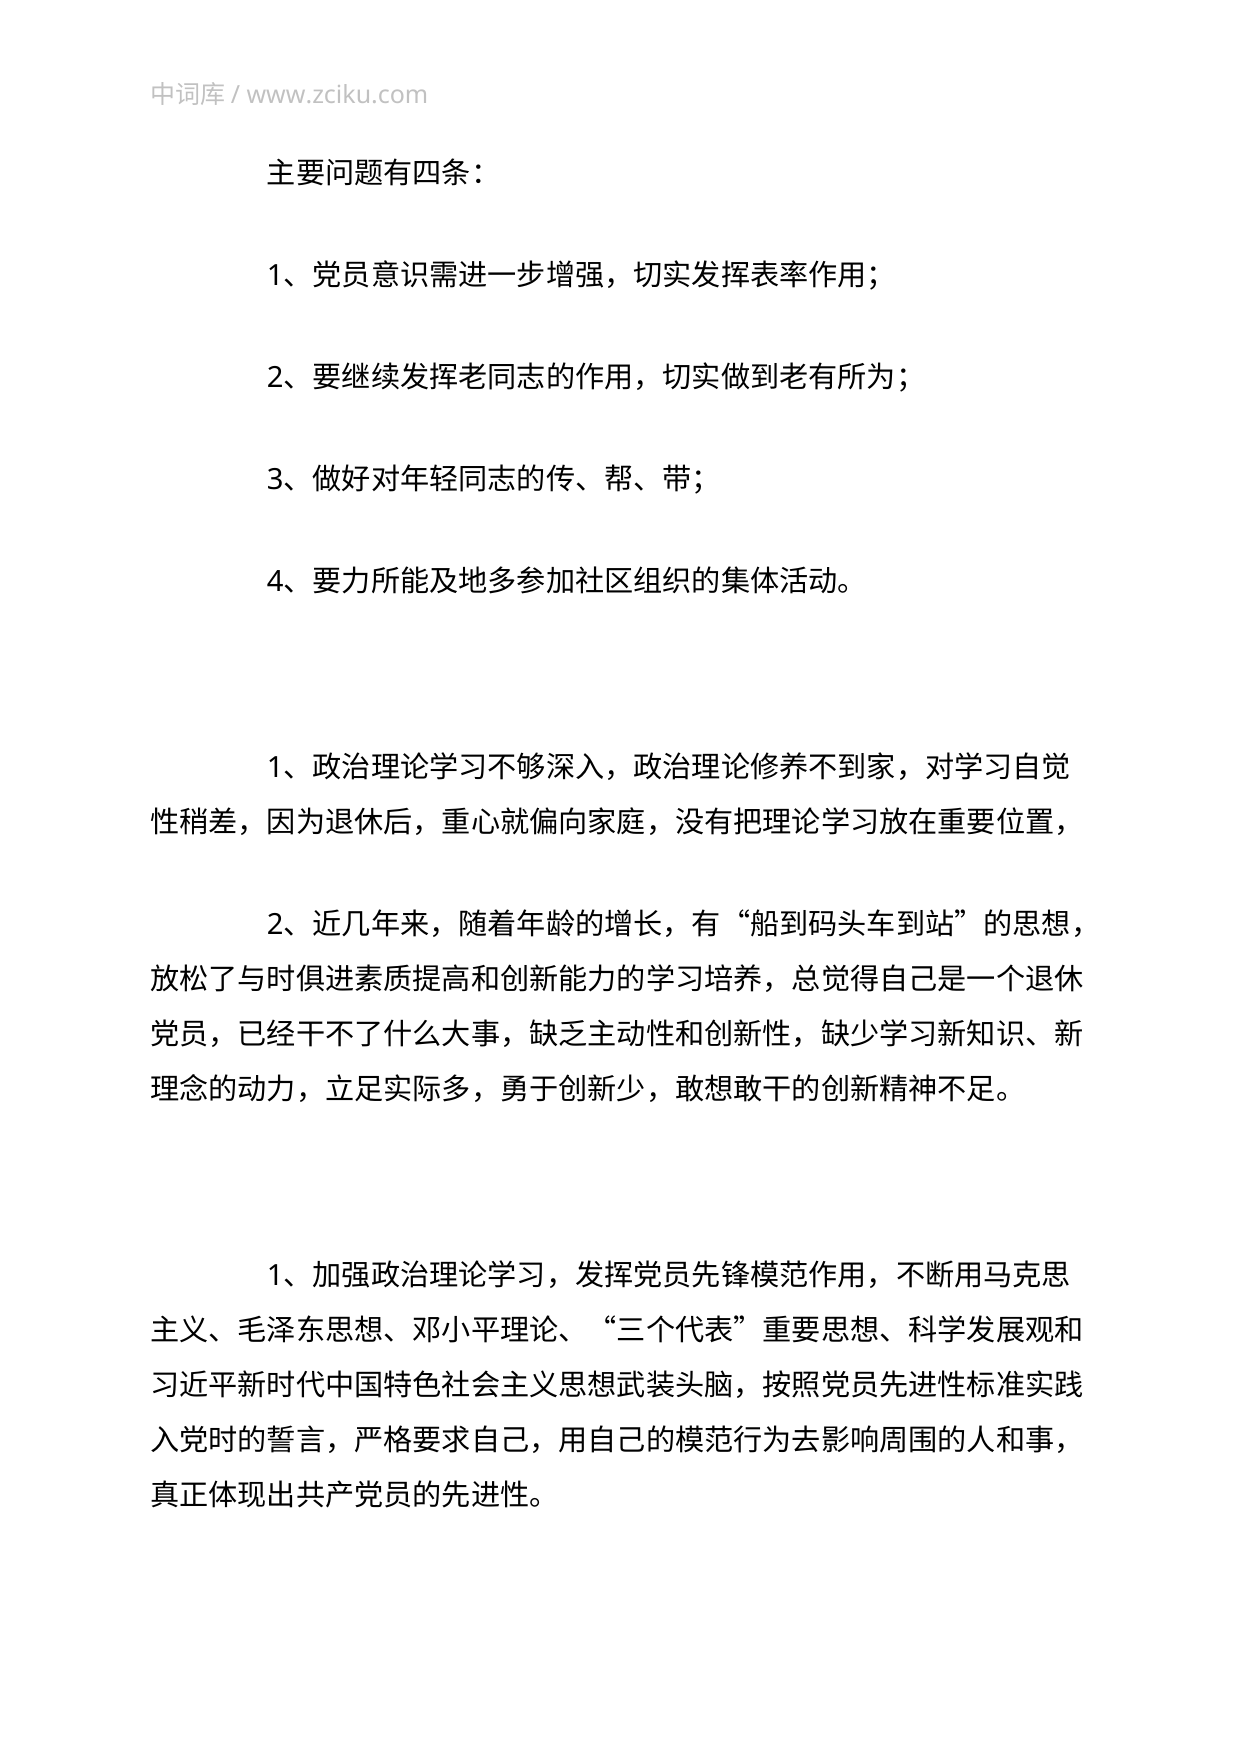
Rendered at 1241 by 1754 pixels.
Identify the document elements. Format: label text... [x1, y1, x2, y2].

text 1、政治理论学习不够深入，政治理论修养不到家，对学习自觉性稍差，因为退休后，重心就偏向家庭，没有把理论学习放在重要位置， [150, 744, 1090, 841]
text 4、要力所能及地多参加社区组织的集体活动。 [150, 558, 1090, 600]
text 3、做好对年轻同志的传、帮、带； [150, 456, 1090, 498]
text 主要问题有四条： [150, 150, 1090, 192]
text 1、加强政治理论学习，发挥党员先锋模范作用，不断用马克思主义、毛泽东思想、邓小平理论、“三个代表”重要思想、科学发展观和习近平新时代中国特色社会主义思想武装头脑，按照党员先进性标准实践入党时的誓言，严格要求自己，用自己的模范行为去影响周围的人和事，真正体现出共产党员的先进性。 [150, 1251, 1090, 1513]
text 2、近几年来，随着年龄的增长，有“船到码头车到站”的思想，放松了与时俱进素质提高和创新能力的学习培养，总觉得自己是一个退休党员，已经干不了什么大事，缺乏主动性和创新性，缺少学习新知识、新理念的动力，立足实际多，勇于创新少，敢想敢干的创新精神不足。 [150, 901, 1090, 1108]
text 2、要继续发挥老同志的作用，切实做到老有所为； [150, 354, 1090, 396]
text 1、党员意识需进一步增强，切实发挥表率作用； [150, 252, 1090, 294]
